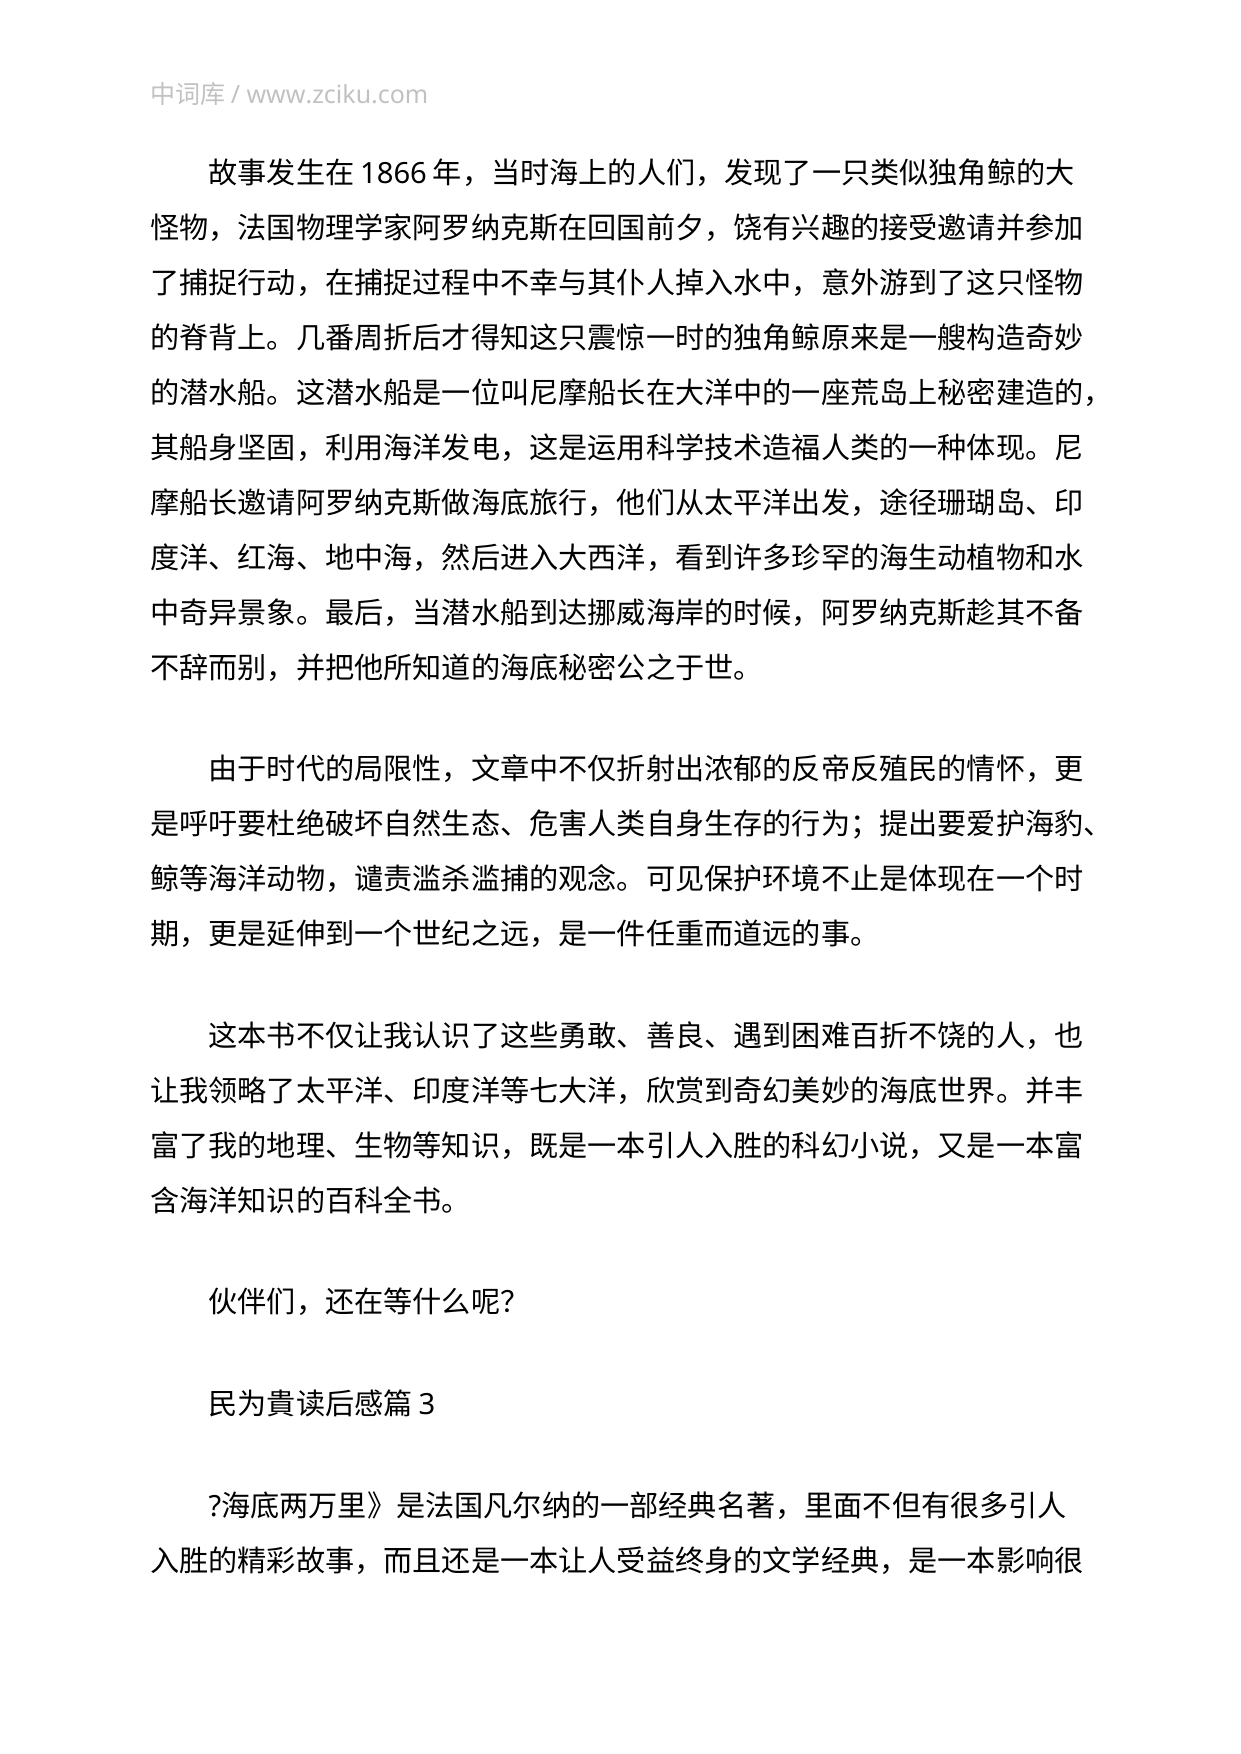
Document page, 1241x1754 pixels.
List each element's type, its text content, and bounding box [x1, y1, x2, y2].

text 故事发生在1866年，当时海上的人们，发现了一只类似独角鲸的大怪物，法国物理学家阿罗纳克斯在回国前夕，饶有兴趣的接受邀请并参加了捕捉行动，在捕捉过程中不幸与其仆人掉入水中，意外游到了这只怪物的脊背上。几番周折后才得知这只震惊一时的独角鲸原来是一艘构造奇妙的潜水船。这潜水船是一位叫尼摩船长在大洋中的一座荒岛上秘密建造的，其船身坚固，利用海洋发电，这是运用科学技术造福人类的一种体现。尼摩船长邀请阿罗纳克斯做海底旅行，他们从太平洋出发，途径珊瑚岛、印度洋、红海、地中海，然后进入大西洋，看到许多珍罕的海生动植物和水中奇异景象。最后，当潜水船到达挪威海岸的时候，阿罗纳克斯趁其不备不辞而别，并把他所知道的海底秘密公之于世。 [150, 150, 1090, 686]
text 这本书不仅让我认识了这些勇敢、善良、遇到困难百折不饶的人，也让我领略了太平洋、印度洋等七大洋，欣赏到奇幻美妙的海底世界。并丰富了我的地理、生物等知识，既是一本引人入胜的科幻小说，又是一本富含海洋知识的百科全书。 [150, 1012, 1090, 1219]
text 由于时代的局限性，文章中不仅折射出浓郁的反帝反殖民的情怀，更是呼吁要杜绝破坏自然生态、危害人类自身生存的行为；提出要爱护海豹、鲸等海洋动物，谴责滥杀滥捕的观念。可见保护环境不止是体现在一个时期，更是延伸到一个世纪之远，是一件任重而道远的事。 [150, 746, 1090, 953]
text 伙伴们，还在等什么呢？ [150, 1279, 1090, 1321]
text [150, 1483, 1090, 1580]
text 民为貴读后感篇3 [150, 1381, 1090, 1423]
